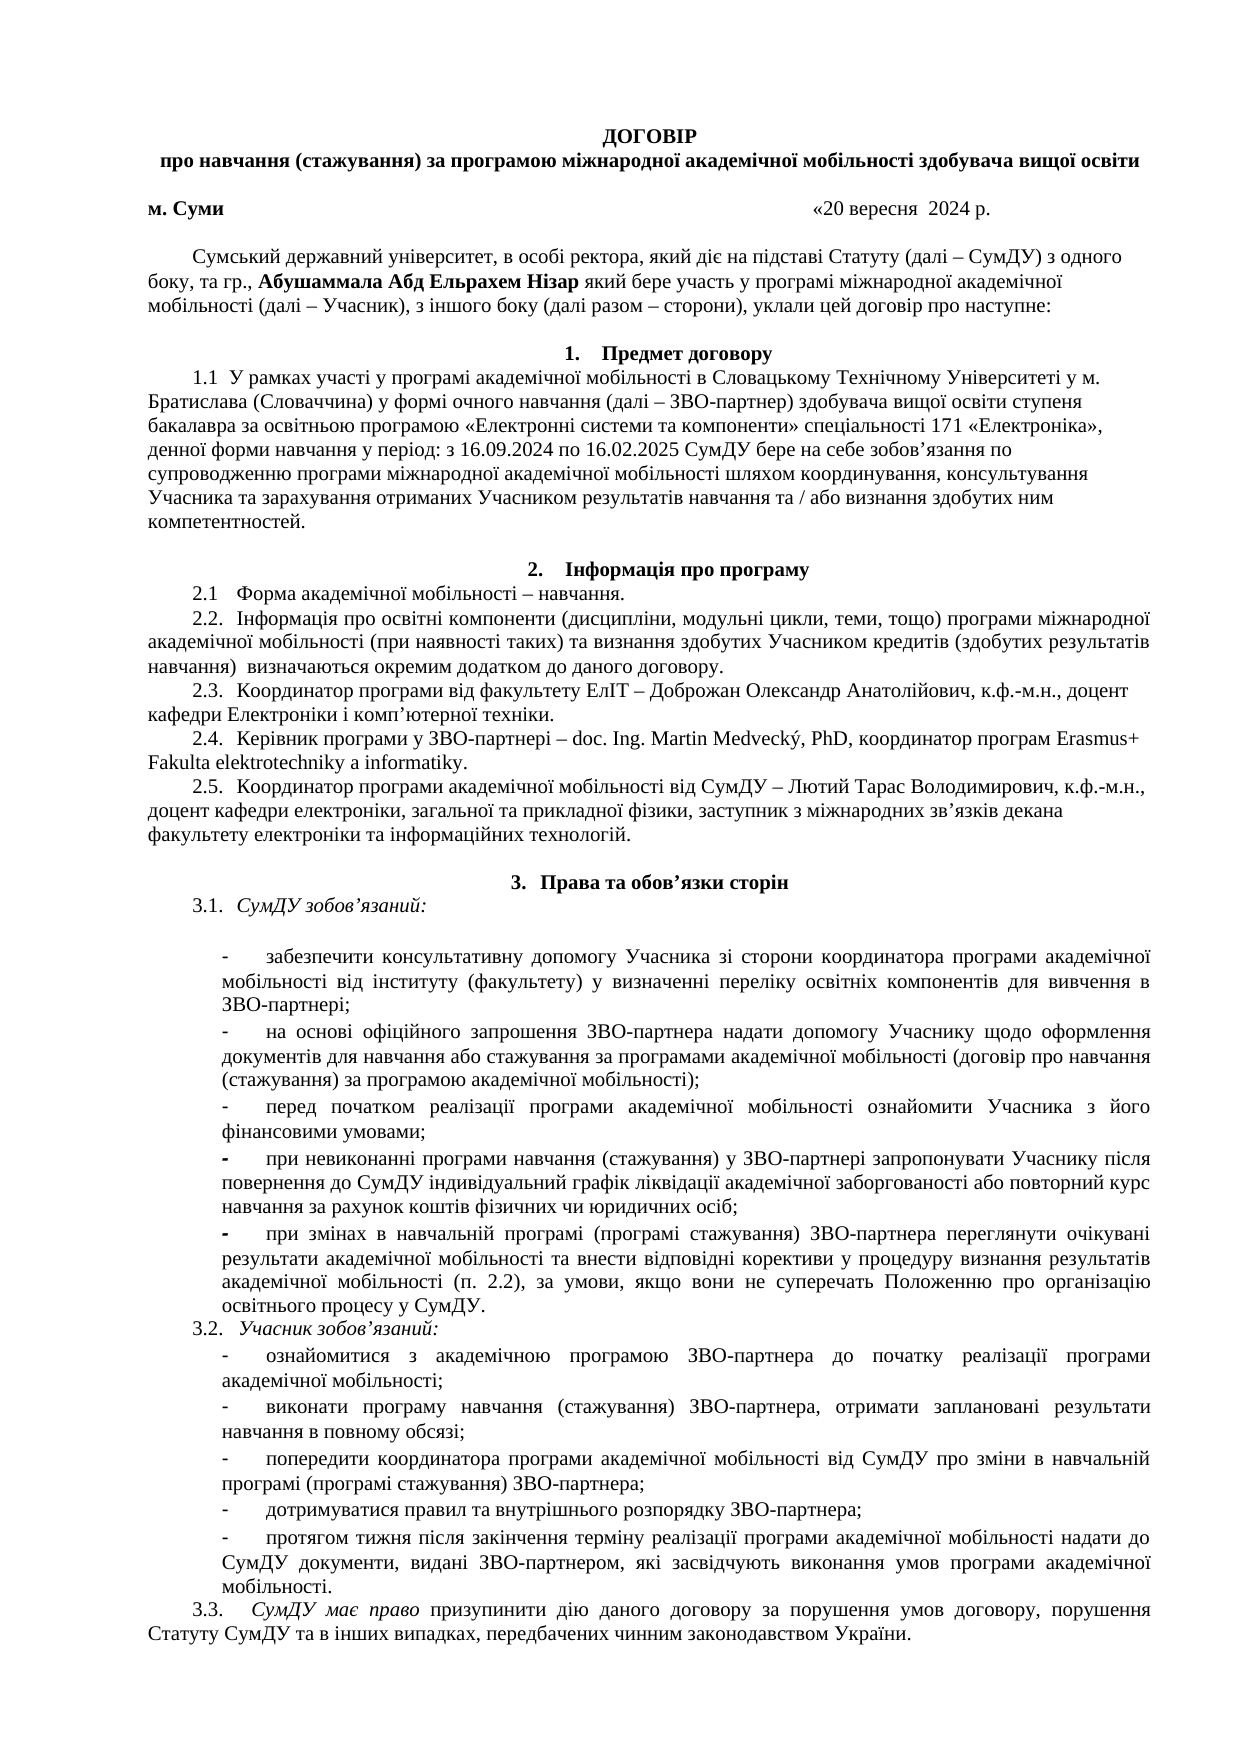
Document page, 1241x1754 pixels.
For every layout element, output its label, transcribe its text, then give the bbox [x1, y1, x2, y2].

text Сумський державний університет, в особі ректора, який діє на підставі Статуту (далі – СумДУ) з одного боку, та гр., Абушаммала Абд Ельрахем Нізар який бере участь у програмі міжнародної академічної мобільності (далі – Учасник), з іншого боку (далі разом – сторони), уклали цей договір про наступне: [148, 244, 1152, 317]
text м. Суми «20 вересня 2024 р. [148, 196, 1152, 220]
list Інформація про освітні компоненти (дисципліни, модульні цикли, теми, тощо) програми міжнародної академічної мобільності (при наявності таких) та визнання здобутих Учасником кредитів (здобутих результатів навчання) визначаються окремим додатком до даного договору. [148, 605, 1152, 678]
list Права та обов’язки сторін [148, 870, 1152, 894]
text ДОГОВІР [148, 124, 1152, 148]
list Форма академічної мобільності – навчання. [148, 581, 1152, 605]
list Інформація про програму [185, 557, 1152, 581]
list протягом тижня після закінчення терміну реалізації програми академічної мобільності надати до СумДУ документи, видані ЗВО-партнером, які засвідчують виконання умов програми академічної мобільності. [222, 1522, 1152, 1598]
text 1.1 У рамках участі у програмі академічної мобільності в Словацькому Технічному Університеті у м. Братислава (Словаччина) у формі очного навчання (далі – ЗВО-партнер) здобувача вищої освіти ступеня бакалавра за освітньою програмою «Електронні системи та компоненти» спеціальності 171 «Електроніка», денної форми навчання у період: з 16.09.2024 по 16.02.2025 СумДУ бере на себе зобов’язання по супроводженню програми міжнародної академічної мобільності шляхом координування, консультування Учасника та зарахування отриманих Учасником результатів навчання та / або визнання здобутих ним компетентностей. [148, 365, 1152, 533]
list попередити координатора програми академічної мобільності від СумДУ про зміни в навчальній програмі (програмі стажування) ЗВО-партнера; [222, 1443, 1152, 1495]
list Предмет договору [185, 341, 1152, 365]
list дотримуватися правил та внутрішнього розпорядку ЗВО-партнера; [222, 1495, 1152, 1522]
list забезпечити консультативну допомогу Учасника зі сторони координатора програми академічної мобільності від інституту (факультету) у визначенні переліку освітніх компонентів для вивчення в ЗВО-партнері; [222, 941, 1152, 1016]
list Координатор програми академічної мобільності від СумДУ – Лютий Тарас Володимирович, к.ф.-м.н., доцент кафедри електроніки, загальної та прикладної фізики, заступник з міжнародних зв’язків декана факультету електроніки та інформаційних технологій. [148, 774, 1152, 846]
list СумДУ має право призупинити дію даного договору за порушення умов договору, порушення Статуту СумДУ та в інших випадках, передбачених чинним законодавством України. [148, 1598, 1152, 1645]
list Учасник зобов’язаний: [192, 1317, 1152, 1340]
list Координатор програми від факультету ЕлІТ – Доброжан Олександр Анатолійович, к.ф.-м.н., доцент кафедри Електроніки і комп’ютерної техніки. [148, 678, 1152, 726]
list виконати програму навчання (стажування) ЗВО-партнера, отримати заплановані результати навчання в повному обсязі; [222, 1392, 1152, 1443]
list перед початком реалізації програми академічної мобільності ознайомити Учасника з його фінансовими умовами; [222, 1091, 1152, 1143]
list СумДУ зобов’язаний: [148, 894, 1152, 918]
list Керівник програми у ЗВО-партнері – doc. Ing. Martin Medvecký, PhD, координатор програм Erasmus+ Fakulta elektrotechniky a informatiky. [148, 726, 1152, 774]
list при невиконанні програми навчання (стажування) у ЗВО-партнері запропонувати Учаснику після повернення до СумДУ індивідуальний графік ліквідації академічної заборгованості або повторний курс навчання за рахунок коштів фізичних чи юридичних осіб; [222, 1143, 1152, 1218]
list при змінах в навчальній програмі (програмі стажування) ЗВО-партнера переглянути очікувані результати академічної мобільності та внести відповідні корективи у процедуру визнання результатів академічної мобільності (п. 2.2), за умови, якщо вони не суперечать Положенню про організацію освітнього процесу у СумДУ. [222, 1218, 1152, 1317]
list на основі офіційного запрошення ЗВО-партнера надати допомогу Учаснику щодо оформлення документів для навчання або стажування за програмами академічної мобільності (договір про навчання (стажування) за програмою академічної мобільності); [222, 1016, 1152, 1091]
list ознайомитися з академічною програмою ЗВО-партнера до початку реалізації програми академічної мобільності; [222, 1340, 1152, 1392]
text про навчання (стажування) за програмою міжнародної академічної мобільності здобувача вищої освіти [148, 148, 1152, 172]
